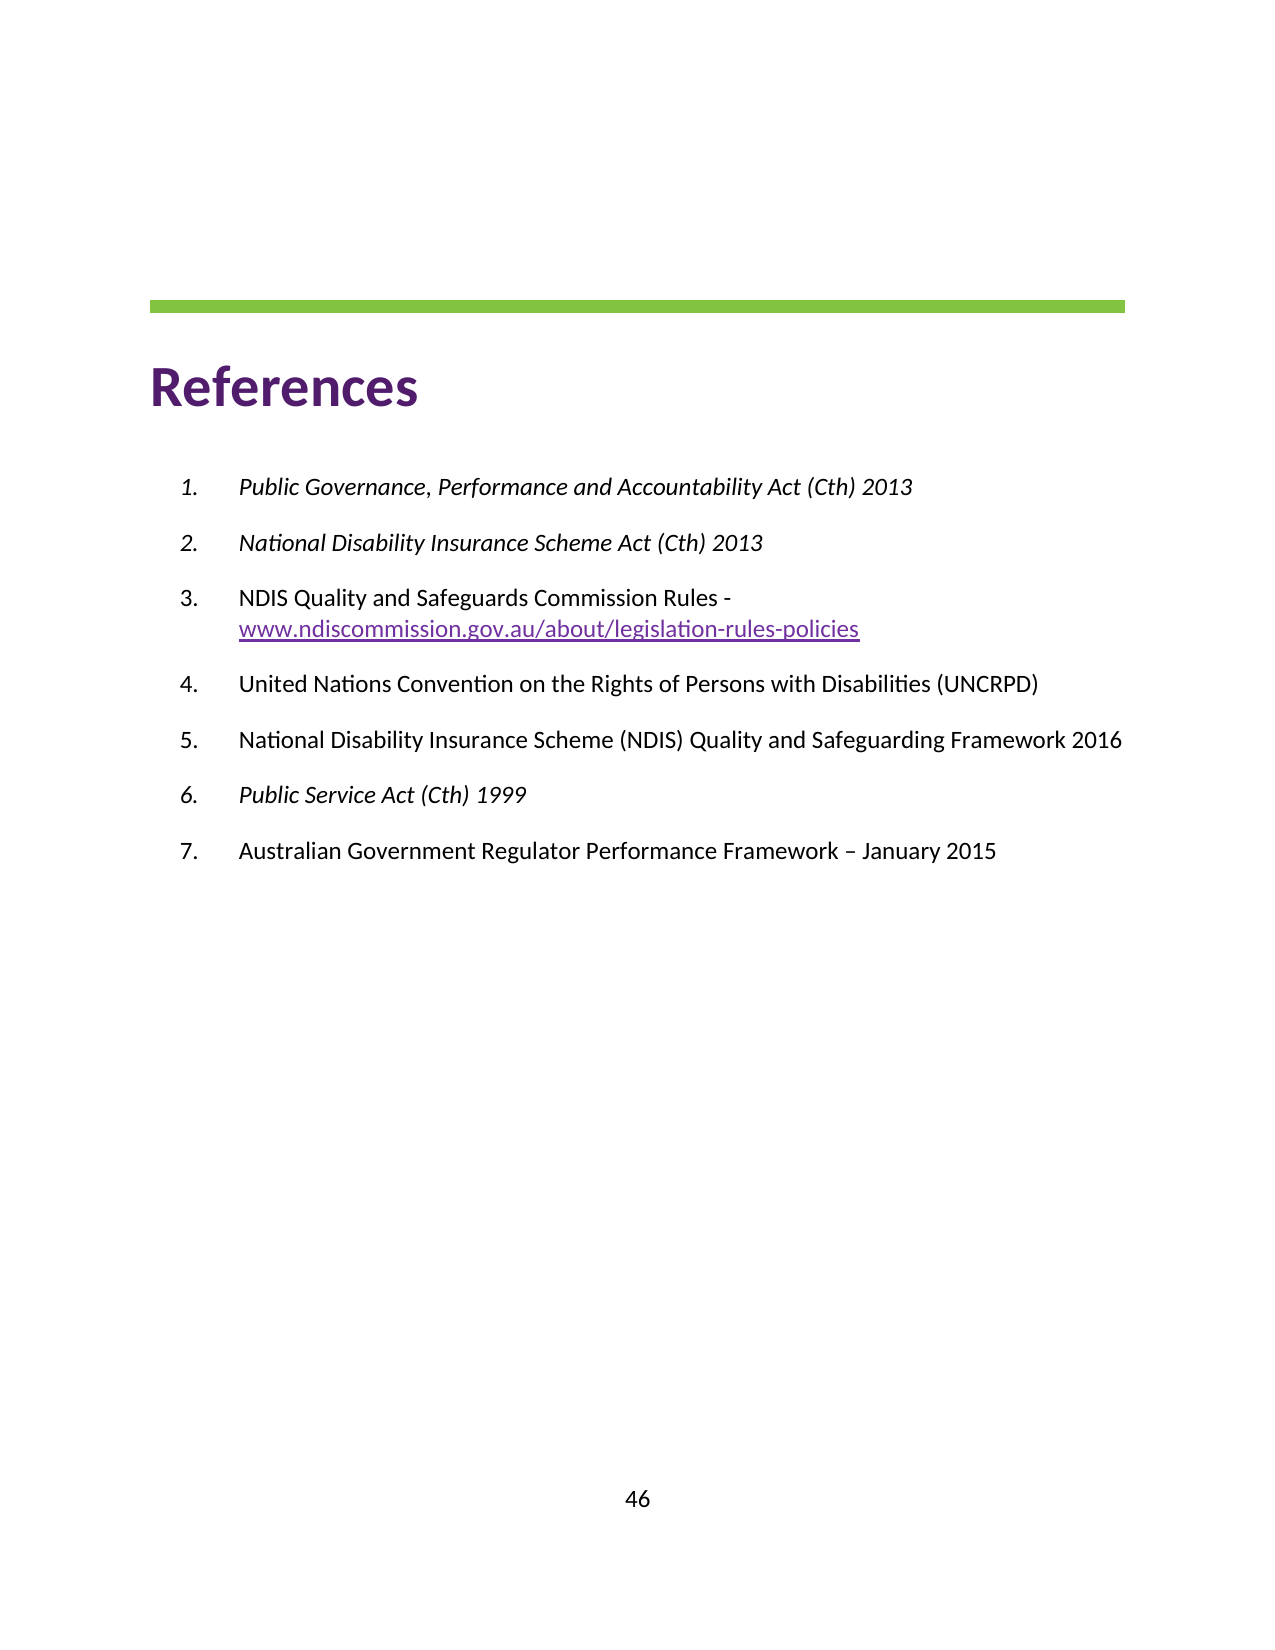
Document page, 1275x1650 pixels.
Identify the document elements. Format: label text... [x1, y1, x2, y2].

list NDIS Quality and Safeguards Commission Rules - www.ndiscommission.gov.au/about/legislation-rules-policies [179, 582, 1125, 643]
list National Disability Insurance Scheme Act (Cth) 2013 [179, 527, 1125, 557]
list United Nations Convention on the Rights of Persons with Disabilities (UNCRPD) [179, 668, 1125, 699]
list National Disability Insurance Scheme (NDIS) Quality and Safeguarding Framework 2016 [179, 724, 1125, 754]
subtitle References [150, 313, 1125, 421]
list Public Governance, Performance and Accountability Act (Cth) 2013 [179, 471, 1125, 502]
list Australian Government Regulator Performance Framework – January 2015 [179, 835, 1125, 865]
list Public Service Act (Cth) 1999 [179, 779, 1125, 810]
